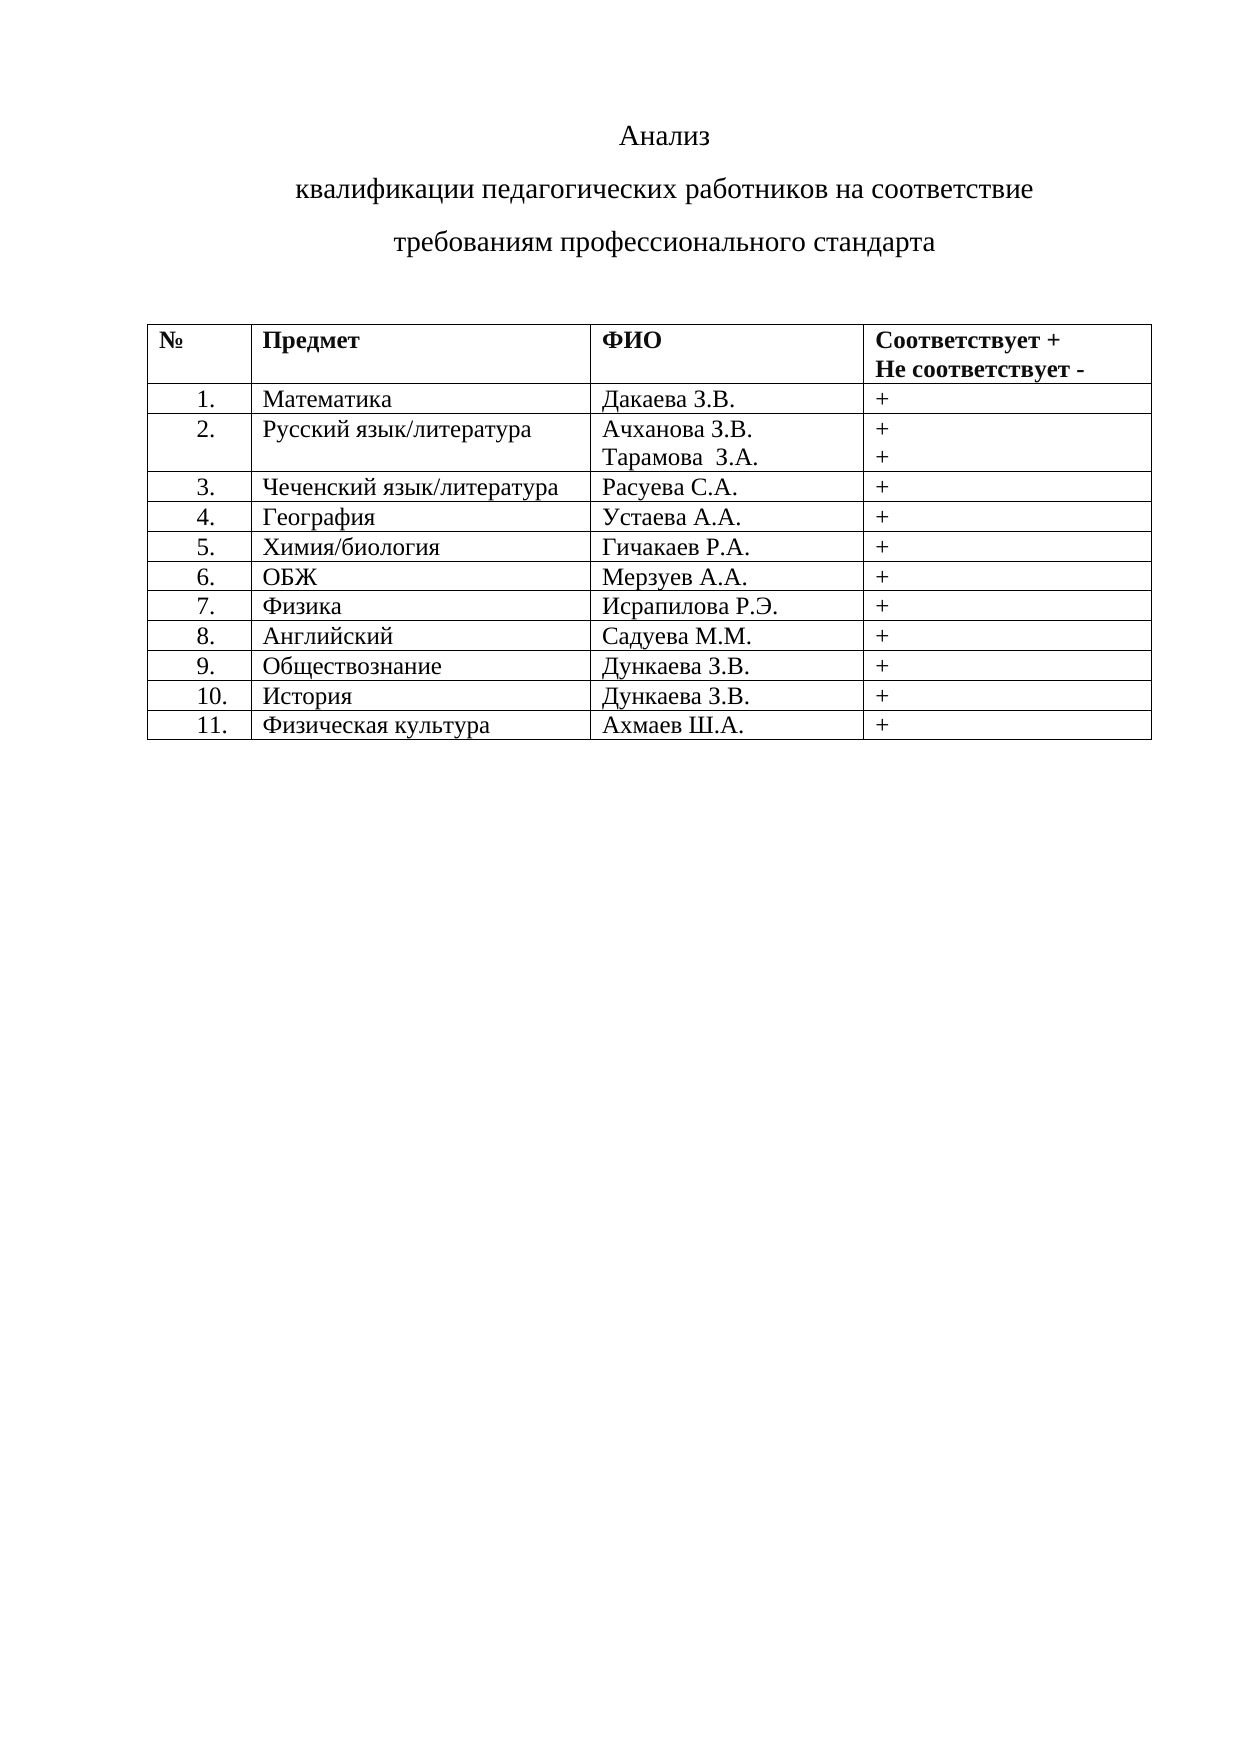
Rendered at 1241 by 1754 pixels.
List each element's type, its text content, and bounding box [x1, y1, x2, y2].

table_cell [148, 651, 251, 680]
table_cell География [252, 502, 590, 531]
table_cell Расуева С.А. [591, 472, 863, 501]
table_cell [148, 562, 251, 590]
table_cell Английский [252, 621, 590, 650]
table_header ФИО [591, 325, 863, 383]
table_cell + [864, 502, 1151, 531]
table_header Соответствует + Не соответствует - [864, 325, 1151, 383]
table_cell + [864, 651, 1151, 680]
table_cell Физика [252, 591, 590, 620]
table_cell Ачханова З.В. Тарамова З.А. [591, 414, 863, 471]
table_cell Чеченский язык/литература [252, 472, 590, 501]
table_cell История [252, 681, 590, 709]
text квалификации педагогических работников на соответствие [177, 171, 1152, 204]
table_cell Дункаева З.В. [591, 681, 863, 709]
table_cell Химия/биология [252, 532, 590, 561]
table_cell + [864, 681, 1151, 709]
text требованиям профессионального стандарта [177, 224, 1152, 257]
table_cell + [864, 532, 1151, 561]
table_cell Физическая культура [252, 711, 590, 739]
table_cell Садуева М.М. [591, 621, 863, 650]
table_cell [148, 681, 251, 709]
table_cell Русский язык/литература [252, 414, 590, 471]
table_header Предмет [252, 325, 590, 383]
table_cell [148, 532, 251, 561]
table_cell + [864, 621, 1151, 650]
table_cell Математика [252, 384, 590, 413]
table_cell + [864, 711, 1151, 739]
table_cell + + [864, 414, 1151, 471]
table_cell [148, 384, 251, 413]
table_cell Устаева А.А. [591, 502, 863, 531]
table_cell Исрапилова Р.Э. [591, 591, 863, 620]
table_cell Дакаева З.В. [591, 384, 863, 413]
table_cell [148, 621, 251, 650]
table_cell + [864, 472, 1151, 501]
table_cell Мерзуев А.А. [591, 562, 863, 590]
table_cell + [864, 384, 1151, 413]
table_header № [148, 325, 251, 383]
table_cell [148, 711, 251, 739]
table_cell Ахмаев Ш.А. [591, 711, 863, 739]
table_cell ОБЖ [252, 562, 590, 590]
table_cell [148, 472, 251, 501]
table_cell [148, 502, 251, 531]
table_cell + [864, 591, 1151, 620]
table_cell Гичакаев Р.А. [591, 532, 863, 561]
table_cell Дункаева З.В. [591, 651, 863, 680]
table_cell [148, 591, 251, 620]
table_cell + [864, 562, 1151, 590]
text Анализ [177, 118, 1152, 152]
table_cell Обществознание [252, 651, 590, 680]
table_cell [148, 414, 251, 471]
